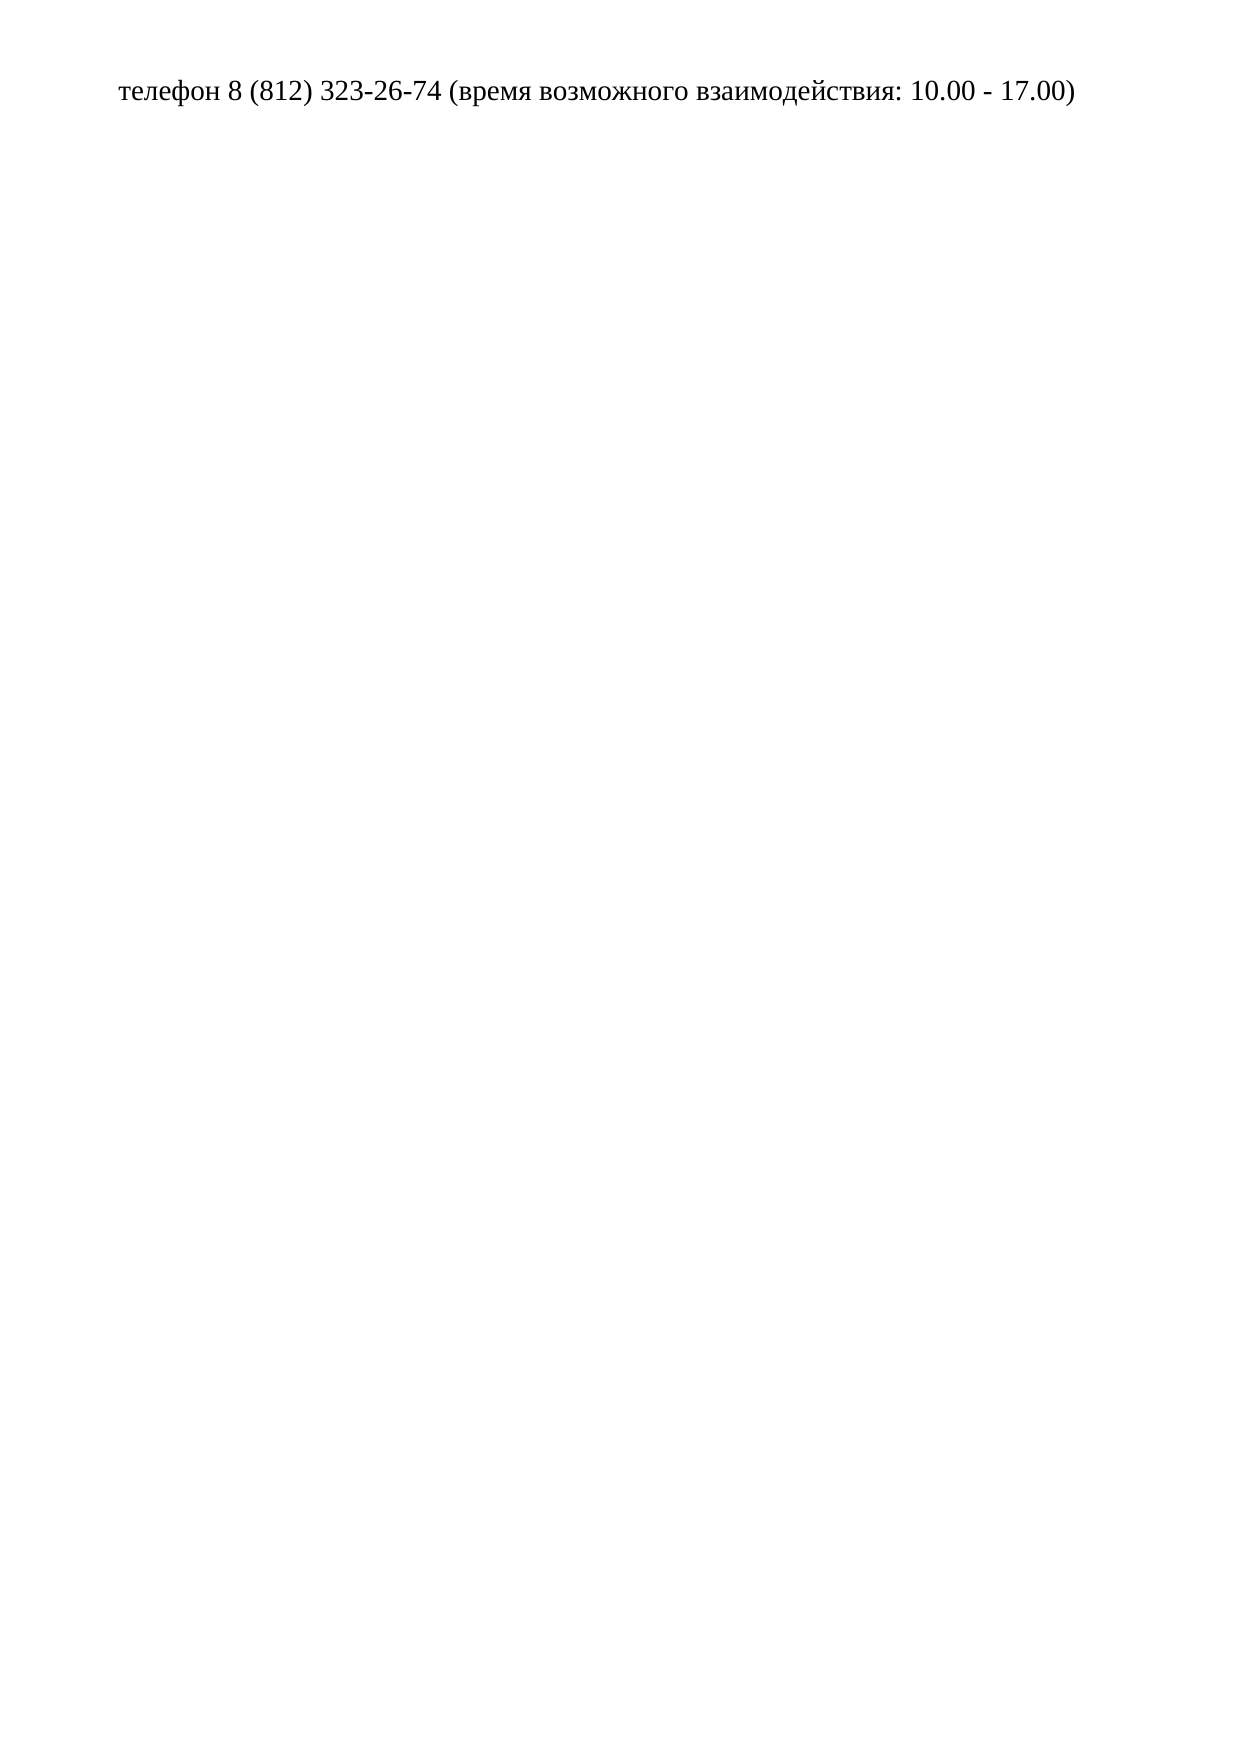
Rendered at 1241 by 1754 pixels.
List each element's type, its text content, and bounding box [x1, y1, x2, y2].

text телефон 8 (812) 323-26-74 (время возможного взаимодействия: 10.00 - 17.00) [118, 74, 1078, 107]
